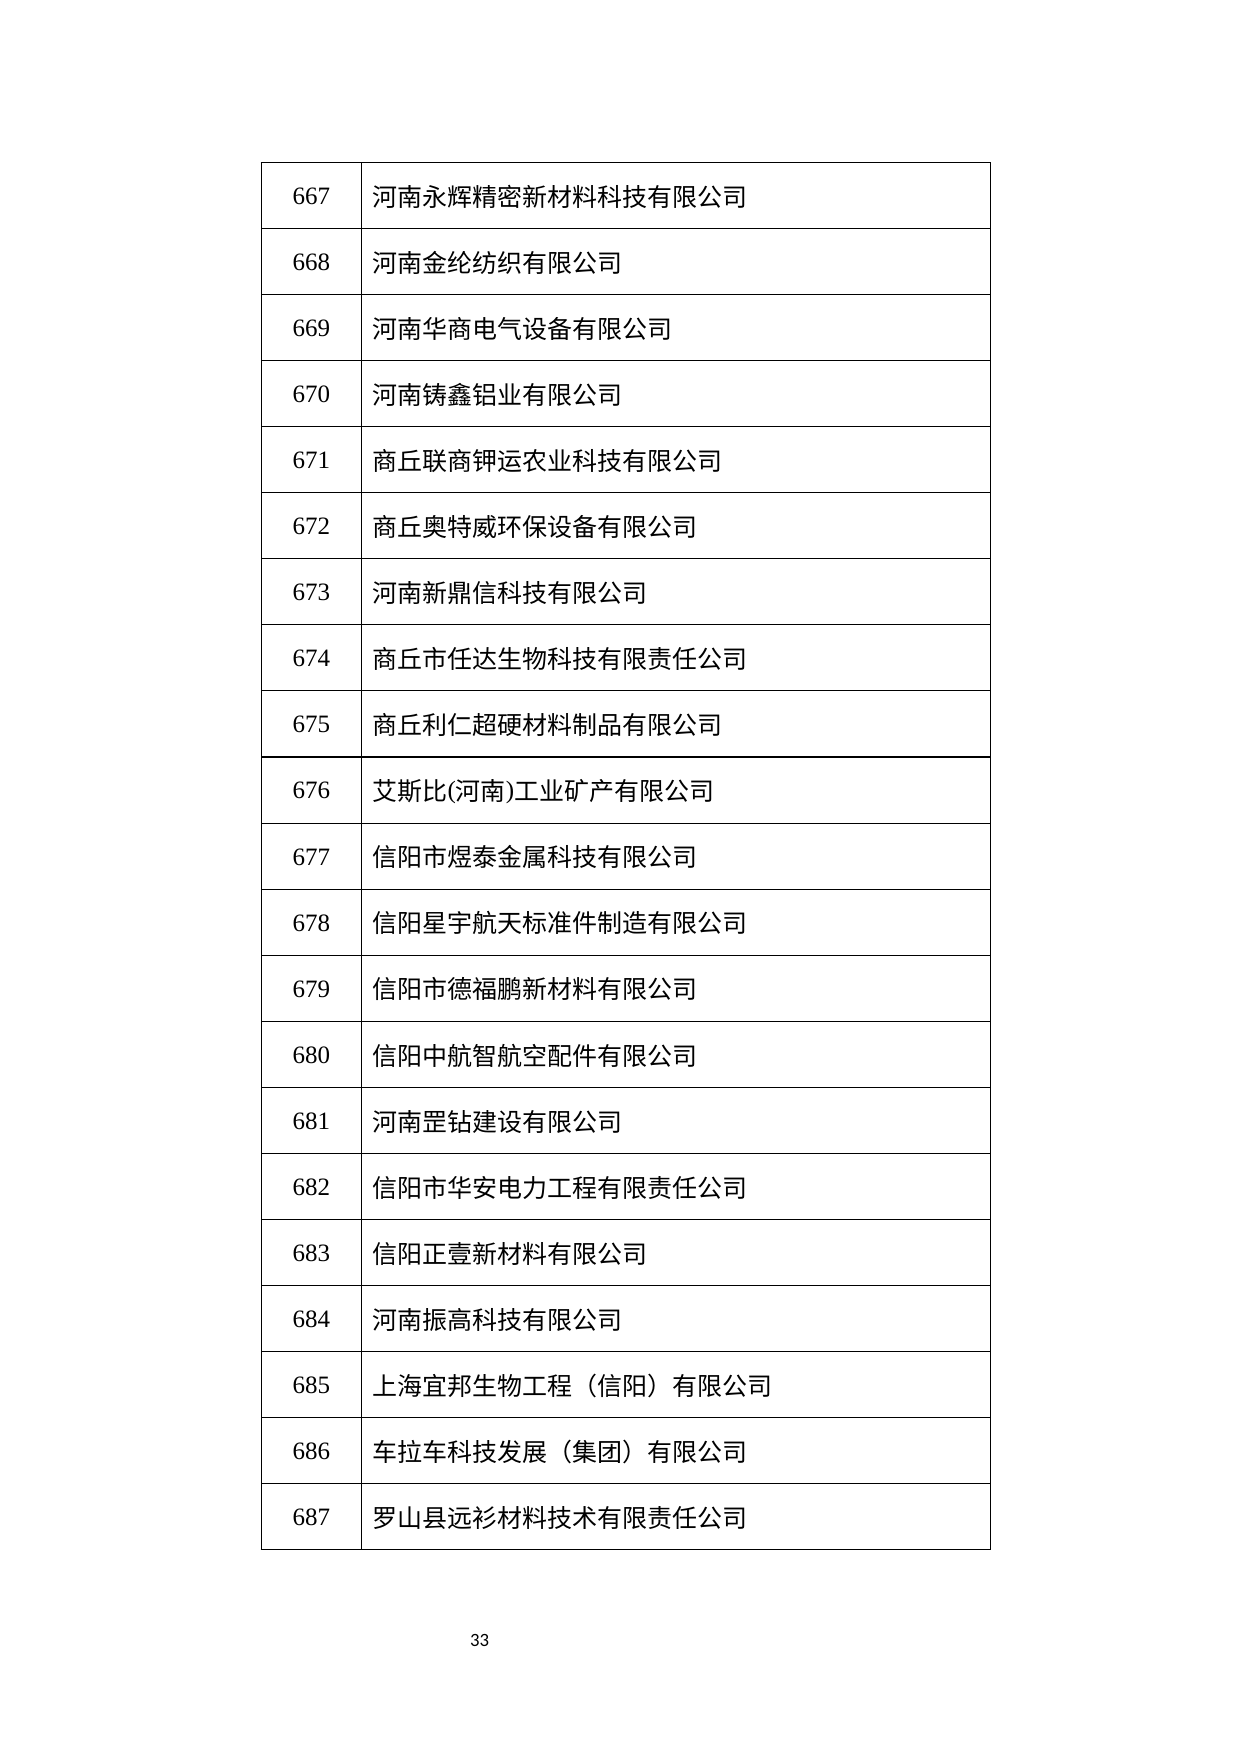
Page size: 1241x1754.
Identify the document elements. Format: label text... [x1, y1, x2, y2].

table_cell 669 [262, 295, 361, 360]
table_cell 671 [262, 427, 361, 492]
table_cell 商丘联商钾运农业科技有限公司 [362, 427, 990, 492]
table_cell 河南华商电气设备有限公司 [362, 295, 990, 360]
table_cell 信阳中航智航空配件有限公司 [362, 1022, 990, 1087]
table_cell 信阳正壹新材料有限公司 [362, 1220, 990, 1285]
table_cell 686 [262, 1418, 361, 1483]
table_cell 车拉车科技发展（集团）有限公司 [362, 1418, 990, 1483]
table_cell 673 [262, 559, 361, 624]
table_cell 河南罡钻建设有限公司 [362, 1088, 990, 1153]
table_cell 商丘市任达生物科技有限责任公司 [362, 625, 990, 690]
table_cell 679 [262, 956, 361, 1021]
table_cell 681 [262, 1088, 361, 1153]
table_cell 675 [262, 691, 361, 756]
table_cell 685 [262, 1352, 361, 1417]
table_cell 河南振高科技有限公司 [362, 1286, 990, 1351]
table_cell 678 [262, 890, 361, 954]
table_cell 商丘奥特威环保设备有限公司 [362, 493, 990, 558]
table_cell 683 [262, 1220, 361, 1285]
table_cell 河南永辉精密新材料科技有限公司 [362, 163, 990, 228]
table_cell 河南金纶纺织有限公司 [362, 229, 990, 294]
table_cell 河南新鼎信科技有限公司 [362, 559, 990, 624]
table_cell 676 [262, 758, 361, 822]
table_cell 677 [262, 824, 361, 888]
table_cell 信阳市煜泰金属科技有限公司 [362, 824, 990, 888]
table_cell 667 [262, 163, 361, 228]
table_cell 680 [262, 1022, 361, 1087]
table_cell 674 [262, 625, 361, 690]
table_cell 艾斯比(河南)工业矿产有限公司 [362, 758, 990, 822]
table_cell 信阳星宇航天标准件制造有限公司 [362, 890, 990, 954]
table_cell 672 [262, 493, 361, 558]
table_cell 670 [262, 361, 361, 426]
table_cell 罗山县远衫材料技术有限责任公司 [362, 1484, 990, 1549]
table_cell 668 [262, 229, 361, 294]
table_cell 687 [262, 1484, 361, 1549]
table_cell 商丘利仁超硬材料制品有限公司 [362, 691, 990, 756]
table_cell 河南铸鑫铝业有限公司 [362, 361, 990, 426]
table_cell 信阳市德福鹏新材料有限公司 [362, 956, 990, 1021]
table_cell 信阳市华安电力工程有限责任公司 [362, 1154, 990, 1219]
table_cell 684 [262, 1286, 361, 1351]
table_cell 上海宜邦生物工程（信阳）有限公司 [362, 1352, 990, 1417]
table_cell 682 [262, 1154, 361, 1219]
